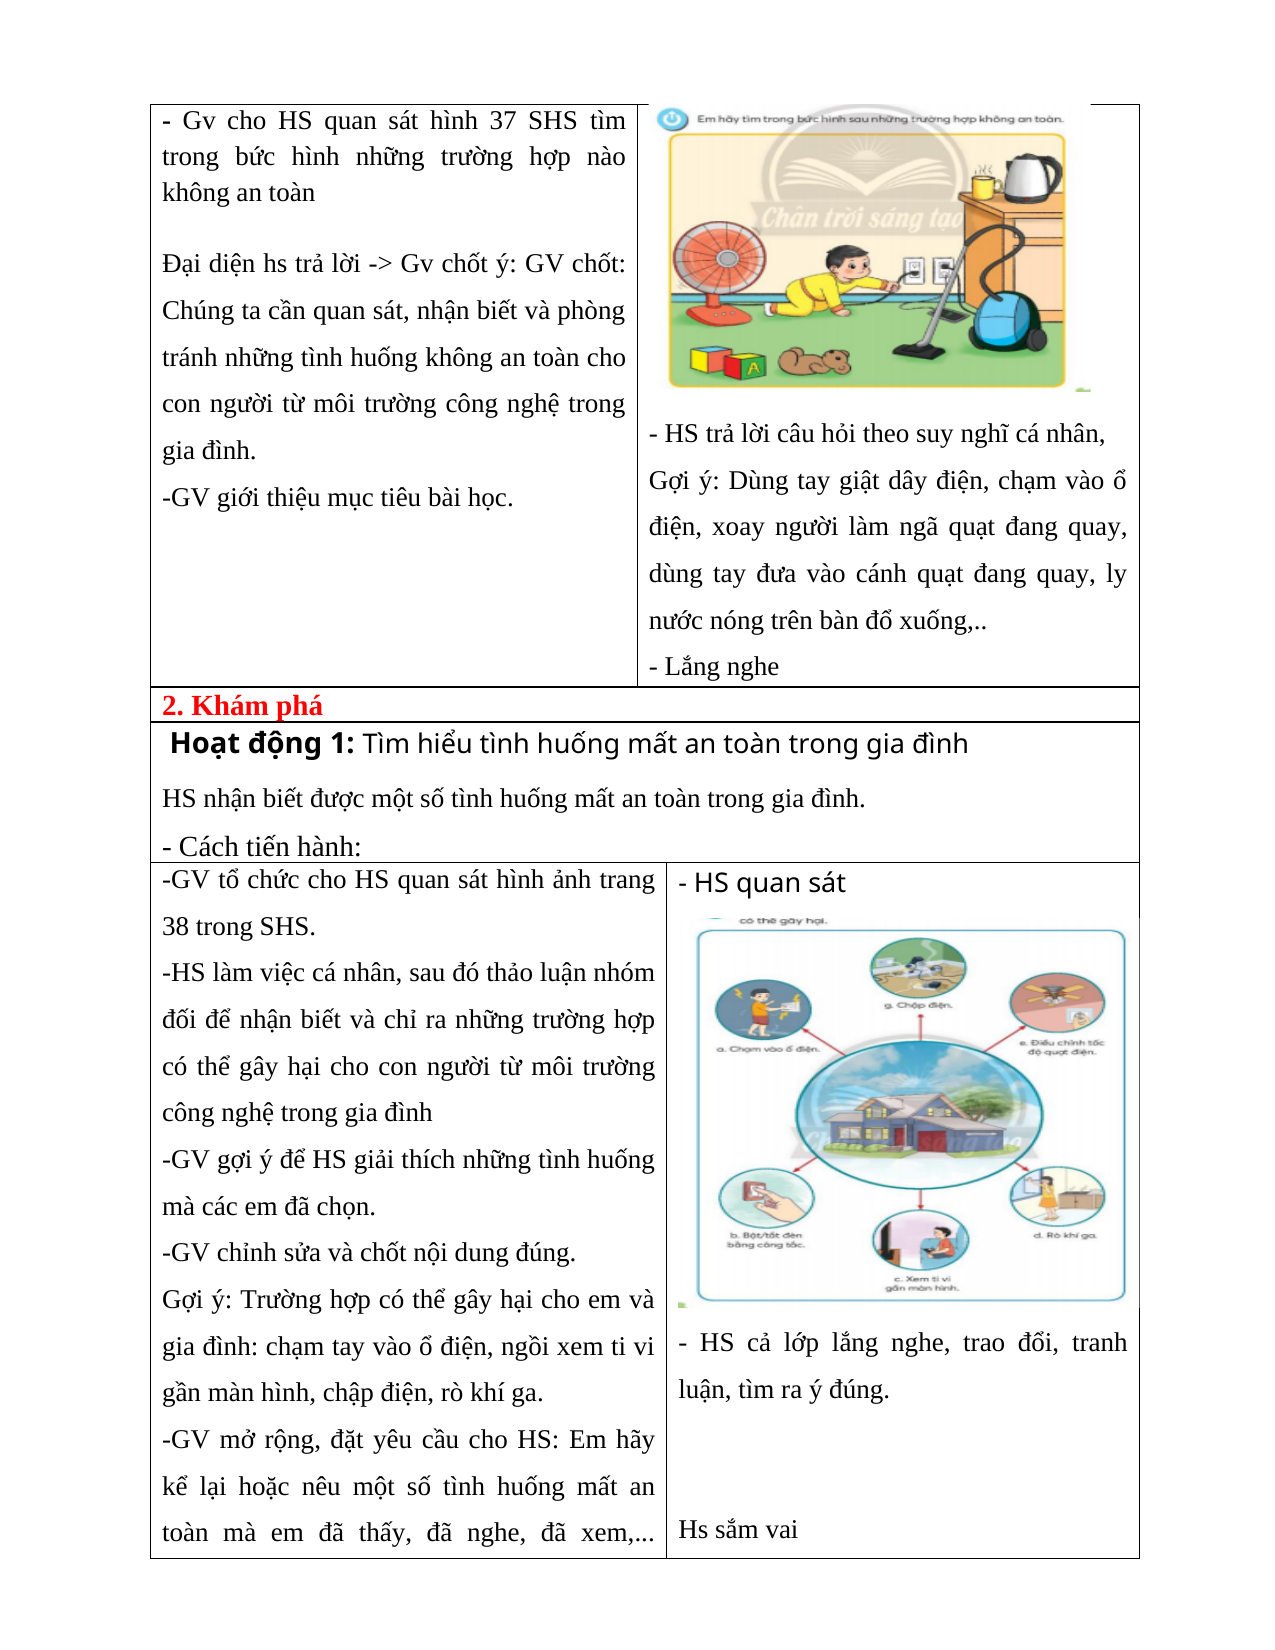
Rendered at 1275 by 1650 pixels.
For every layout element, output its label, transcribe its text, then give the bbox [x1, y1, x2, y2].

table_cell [667, 863, 1139, 1558]
picture [678, 918, 1140, 1308]
table_cell - Gv cho HS quan sát hình 37 SHS tìm trong bức hình những trường hợp nào không an toàn Đại diện hs trả lời -> Gv chốt ý: GV chốt: Chúng ta cần quan sát, nhận biết và phòng tránh những tình huống không an toàn cho con người từ môi trường công nghệ trong gia đình. -GV giới thiệu mục tiêu bài học. [151, 105, 637, 686]
table_cell Hoạt động 1: Tìm hiểu tình huống mất an toàn trong gia đình HS nhận biết được một số tình huống mất an toàn trong gia đình. - Cách tiến hành: [151, 723, 1139, 862]
table_header 2. Khám phá [151, 688, 1139, 721]
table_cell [151, 863, 666, 1558]
table_cell - HS trả lời câu hỏi theo suy nghĩ cá nhân, Gợi ý: Dùng tay giật dây điện, chạm vào ổ điện, xoay người làm ngã quạt đang quay, dùng tay đưa vào cánh quạt đang quay, ly nước nóng trên bàn đổ xuống,.. - Lắng nghe [638, 105, 1139, 686]
picture [648, 104, 1091, 392]
